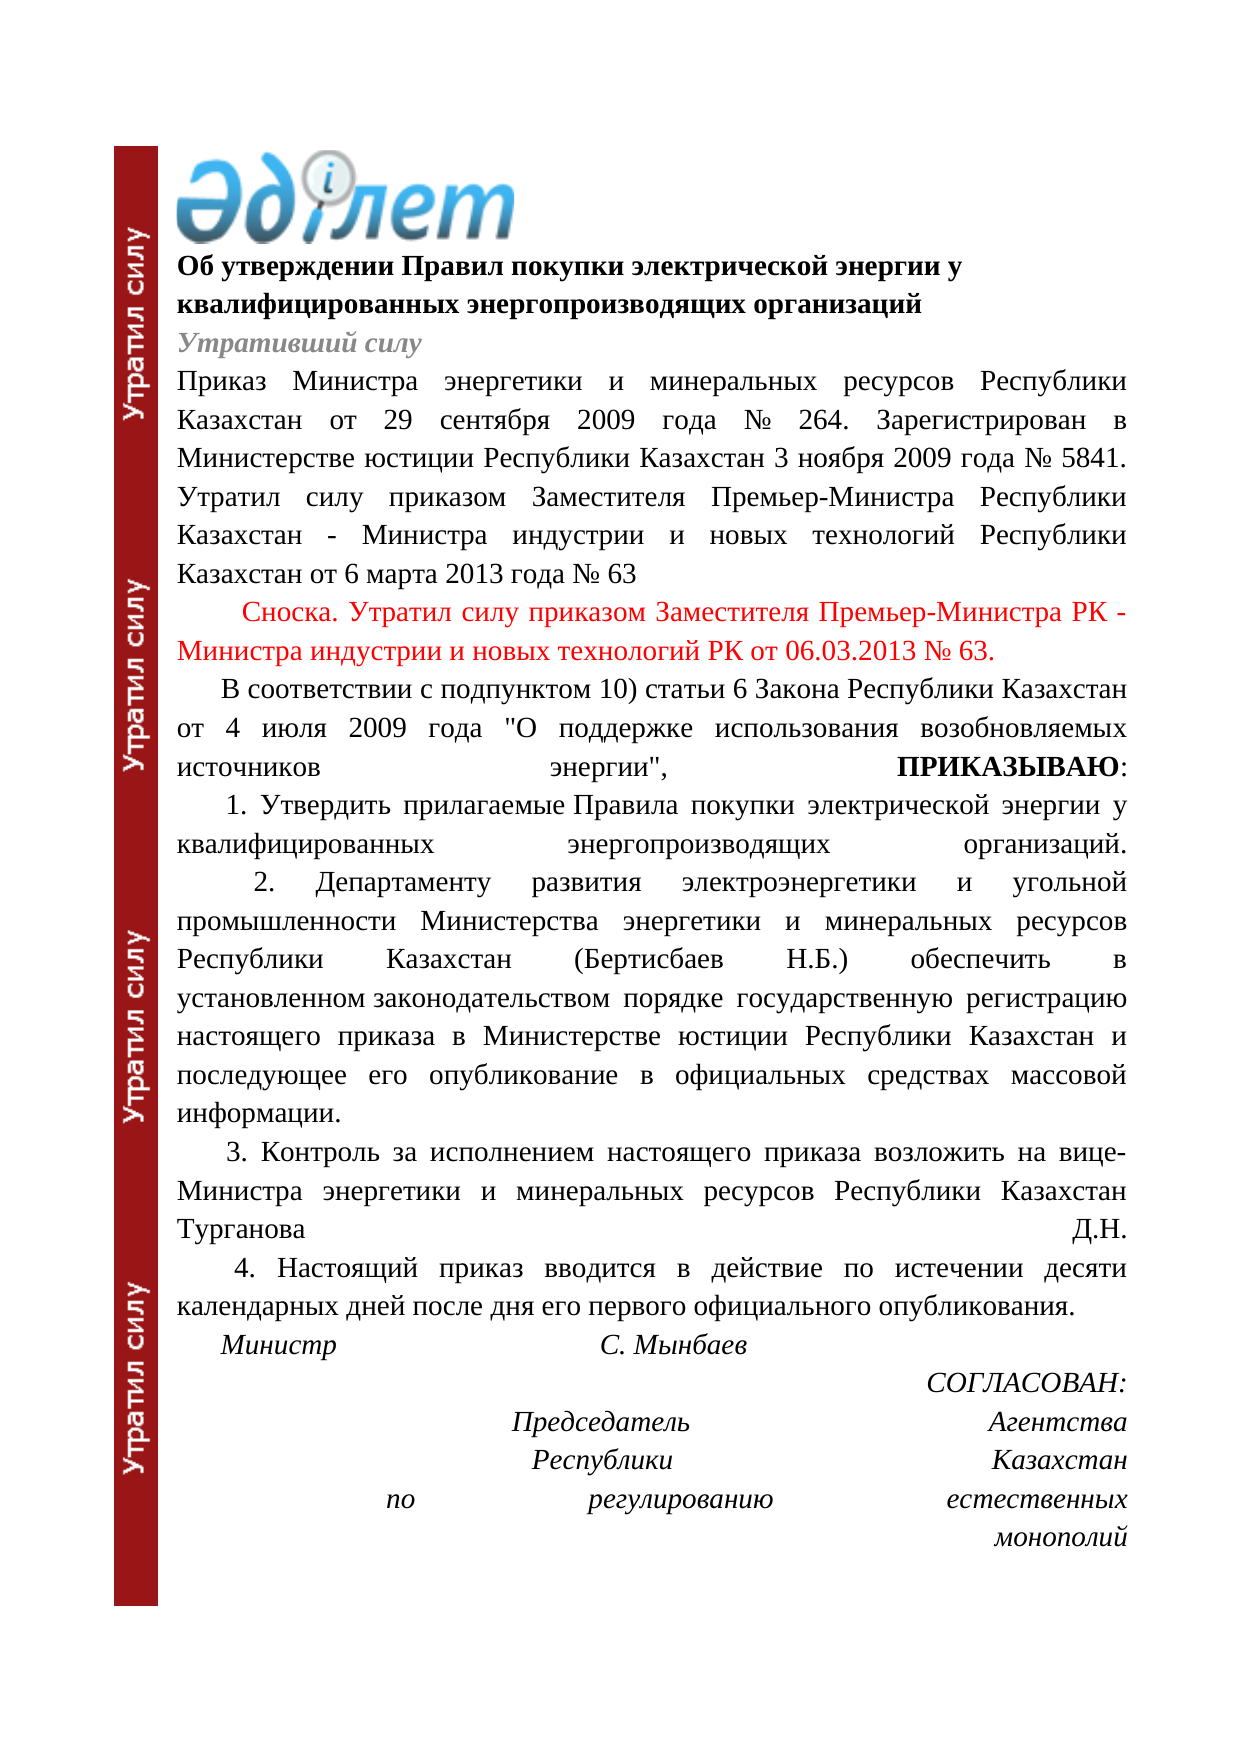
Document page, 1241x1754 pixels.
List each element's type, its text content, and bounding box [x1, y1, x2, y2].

picture [114, 320, 158, 325]
text В соответствии с подпунктом 10) статьи 6 Закона Республики Казахстан от 4 июля 2009 года "О поддержке использования возобновляемых источников энергии", ПРИКАЗЫВАЮ: 1. Утвердить прилагаемые Правила покупки электрической энергии у квалифицированных энергопроизводящих организаций. 2. Департаменту развития электроэнергетики и угольной промышленности Министерства энергетики и минеральных ресурсов Республики Казахстан (Бертисбаев Н.Б.) обеспечить в установленном законодательством порядке государственную регистрацию настоящего приказа в Министерстве юстиции Республики Казахстан и последующее его опубликование в официальных средствах массовой информации. 3. Контроль за исполнением настоящего приказа возложить на вице-Министра энергетики и минеральных ресурсов Республики Казахстан Турганова Д.Н. 4. Настоящий приказ вводится в действие по истечении десяти календарных дней после дня его первого официального опубликования. [112, 672, 1128, 1322]
picture [114, 1360, 158, 1365]
picture [114, 667, 158, 672]
picture [114, 358, 158, 363]
text Утративший силу [112, 325, 1128, 358]
text Министр C. Мынбаев [112, 1327, 1128, 1360]
picture [114, 146, 158, 248]
picture [114, 1553, 158, 1606]
text Сноска. Утратил силу приказом Заместителя Премьер-Министра РК - Министра индустрии и новых технологий РК от 06.03.2013 № 63. [112, 594, 1128, 667]
picture [114, 589, 158, 594]
picture [114, 1322, 158, 1327]
picture [176, 150, 515, 244]
text Об утверждении Правил покупки электрической энергии у квалифицированных энергопроизводящих организаций [112, 248, 1128, 320]
text Приказ Министра энергетики и минеральных ресурсов Республики Казахстан от 29 сентября 2009 года № 264. Зарегистрирован в Министерстве юстиции Республики Казахстан 3 ноября 2009 года № 5841. Утратил силу приказом Заместителя Премьер-Министра Республики Казахстан - Министра индустрии и новых технологий Республики Казахстан от 6 марта 2013 года № 63 [112, 363, 1128, 589]
